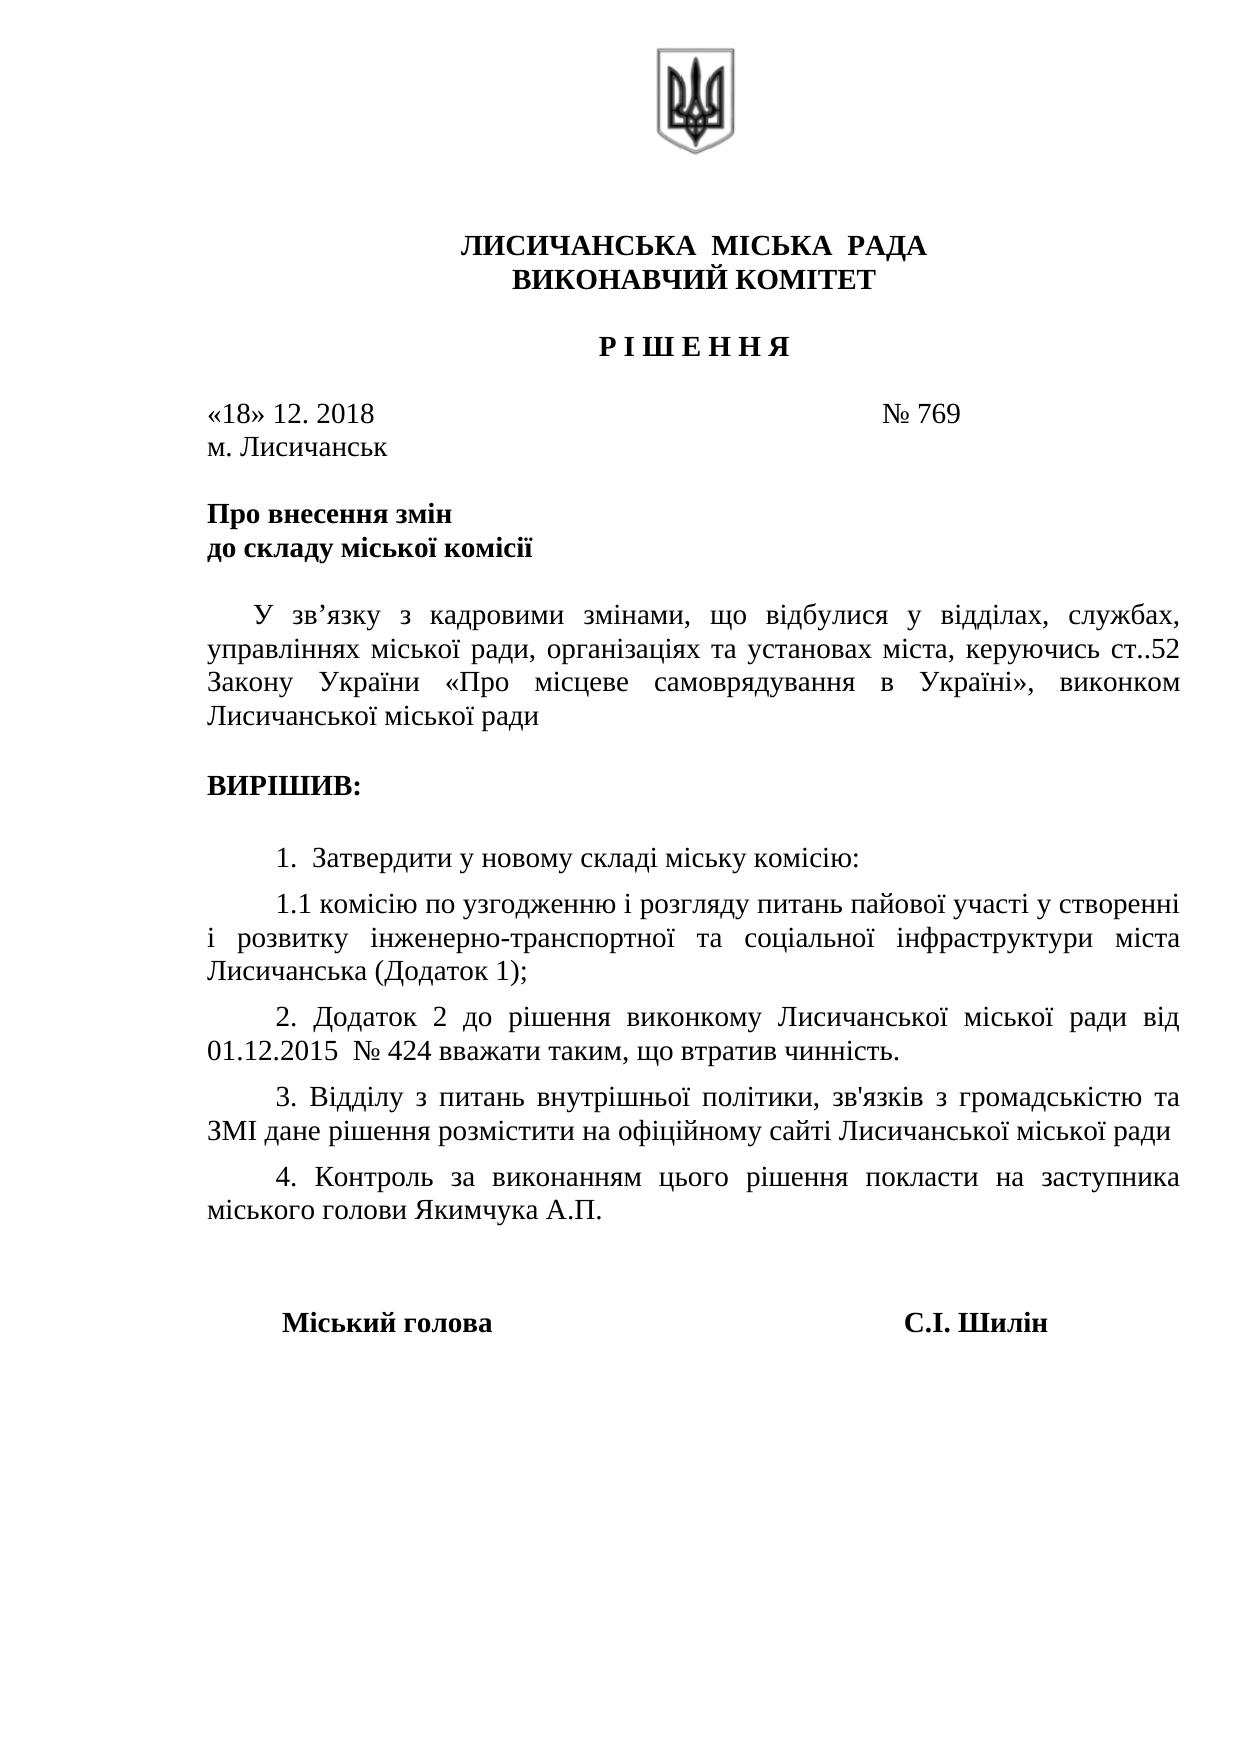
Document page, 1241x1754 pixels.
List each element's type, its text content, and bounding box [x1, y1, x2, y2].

text 4. Контроль за виконанням цього рішення покласти на заступника міського голови Якимчука А.П. [207, 1159, 1181, 1226]
list до складу міської комісії [207, 530, 1181, 564]
picture [653, 44, 740, 157]
text 1.1 комісію по узгодженню і розгляду питань пайової участі у створенні і розвитку інженерно-транспортної та соціальної інфраструктури міста Лисичанська (Додаток 1); [207, 886, 1181, 987]
text Р І Ш Е Н Н Я [207, 329, 1181, 362]
text 1. Затвердити у новому складі міську комісію: [207, 840, 1181, 874]
text «18» 12. 2018 № 769 [207, 396, 1181, 429]
text ЛИСИЧАНСЬКА МІСЬКА РАДА [207, 228, 1181, 262]
text ВИКОНАВЧИЙ КОМІТЕТ [207, 262, 1181, 295]
text ВИРІШИВ: [207, 768, 1181, 801]
text 2. Додаток 2 до рішення виконкому Лисичанської міської ради від 01.12.2015 № 424 вважати таким, що втратив чинність. [207, 999, 1181, 1067]
text 3. Відділу з питань внутрішньої політики, зв'язків з громадськістю та ЗМІ дане рішення розмістити на офіційному сайті Лисичанської міської ради [207, 1079, 1181, 1146]
text Міський голова С.І. Шилін [207, 1305, 1181, 1339]
list Про внесення змін [207, 497, 1181, 530]
text У зв’язку з кадровими змінами, що відбулися у відділах, службах, управліннях міської ради, організаціях та установах міста, керуючись ст..52 Закону України «Про місцеве самоврядування в Україні», виконком Лисичанської міської ради [207, 597, 1181, 731]
text м. Лисичанськ [207, 429, 1181, 463]
